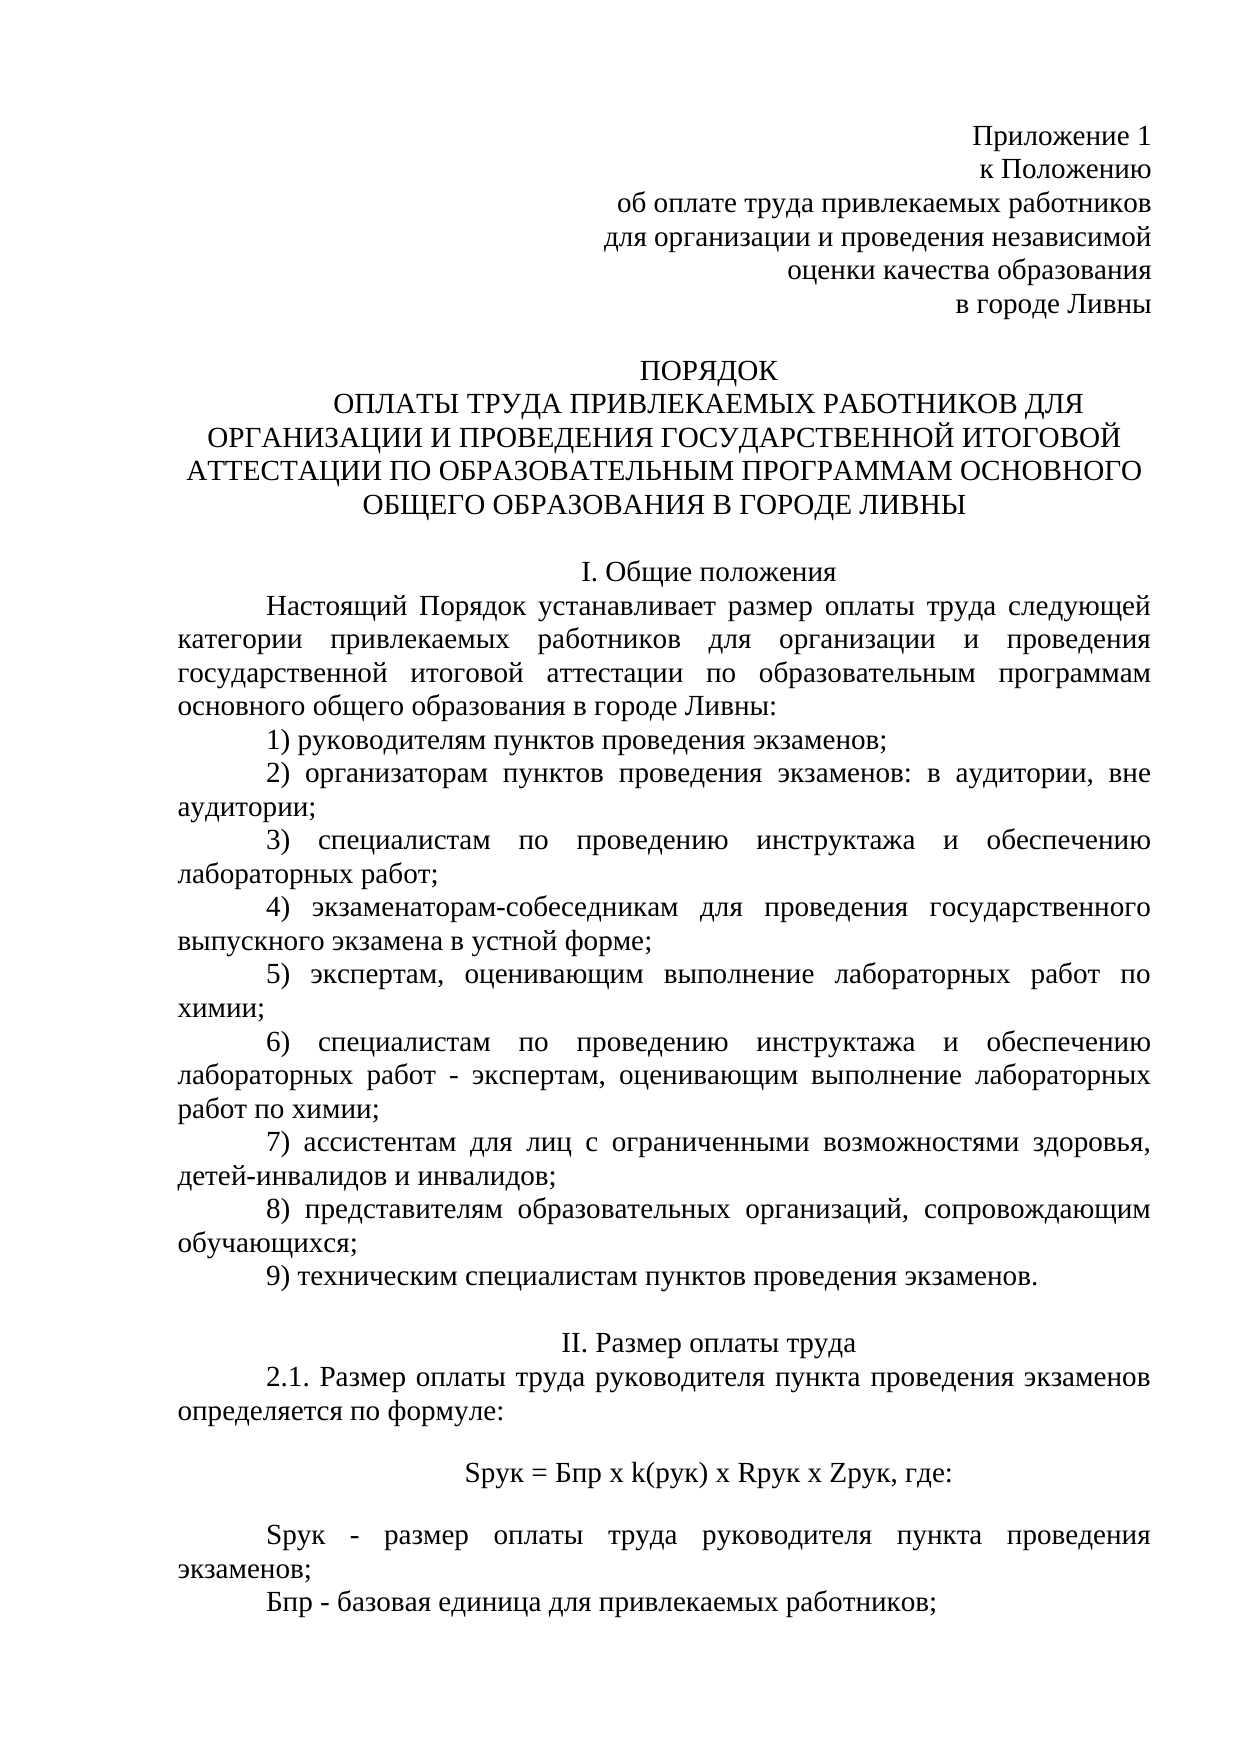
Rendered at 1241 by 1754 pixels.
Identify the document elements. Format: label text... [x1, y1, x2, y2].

text 4) экзаменаторам-собеседникам для проведения государственного выпускного экзамена в устной форме; [177, 889, 1152, 957]
title в городе Ливны [177, 286, 1152, 319]
text Настоящий Порядок устанавливает размер оплаты труда следующей категории привлекаемых работников для организации и проведения государственной итоговой аттестации по образовательным программам основного общего образования в городе Ливны: [177, 588, 1152, 722]
title к Положению [177, 152, 1152, 185]
text Sрук - размер оплаты труда руководителя пункта проведения экзаменов; [177, 1517, 1152, 1584]
text 2) организаторам пунктов проведения экзаменов: в аудитории, вне аудитории; [177, 755, 1152, 822]
title ОПЛАТЫ ТРУДА ПРИВЛЕКАЕМЫХ РАБОТНИКОВ ДЛЯ ОРГАНИЗАЦИИ И ПРОВЕДЕНИЯ ГОСУДАРСТВЕННОЙ ИТОГОВОЙ АТТЕСТАЦИИ ПО ОБРАЗОВАТЕЛЬНЫМ ПРОГРАММАМ ОСНОВНОГО ОБЩЕГО ОБРАЗОВАНИЯ В ГОРОДЕ ЛИВНЫ [177, 386, 1152, 521]
title оценки качества образования [177, 252, 1152, 286]
text 7) ассистентам для лиц с ограниченными возможностями здоровья, детей-инвалидов и инвалидов; [177, 1124, 1152, 1191]
text 8) представителям образовательных организаций, сопровождающим обучающихся; [177, 1191, 1152, 1258]
text Sрук = Бпр x k(рук) x Rрук x Zрук, где: [177, 1455, 1152, 1488]
title об оплате труда привлекаемых работников [177, 185, 1152, 219]
title ПОРЯДОК [177, 353, 1152, 386]
text 1) руководителям пунктов проведения экзаменов; [177, 722, 1152, 755]
text 5) экспертам, оценивающим выполнение лабораторных работ по химии; [177, 957, 1152, 1024]
text 6) специалистам по проведению инструктажа и обеспечению лабораторных работ - экспертам, оценивающим выполнение лабораторных работ по химии; [177, 1024, 1152, 1124]
title для организации и проведения независимой [177, 219, 1152, 252]
text Бпр - базовая единица для привлекаемых работников; [177, 1584, 1152, 1618]
text 9) техническим специалистам пунктов проведения экзаменов. [177, 1258, 1152, 1292]
text II. Размер оплаты труда [177, 1326, 1152, 1359]
title Приложение 1 [177, 118, 1152, 152]
text 3) специалистам по проведению инструктажа и обеспечению лабораторных работ; [177, 822, 1152, 889]
text 2.1. Размер оплаты труда руководителя пункта проведения экзаменов определяется по формуле: [177, 1359, 1152, 1426]
title I. Общие положения [177, 554, 1152, 588]
